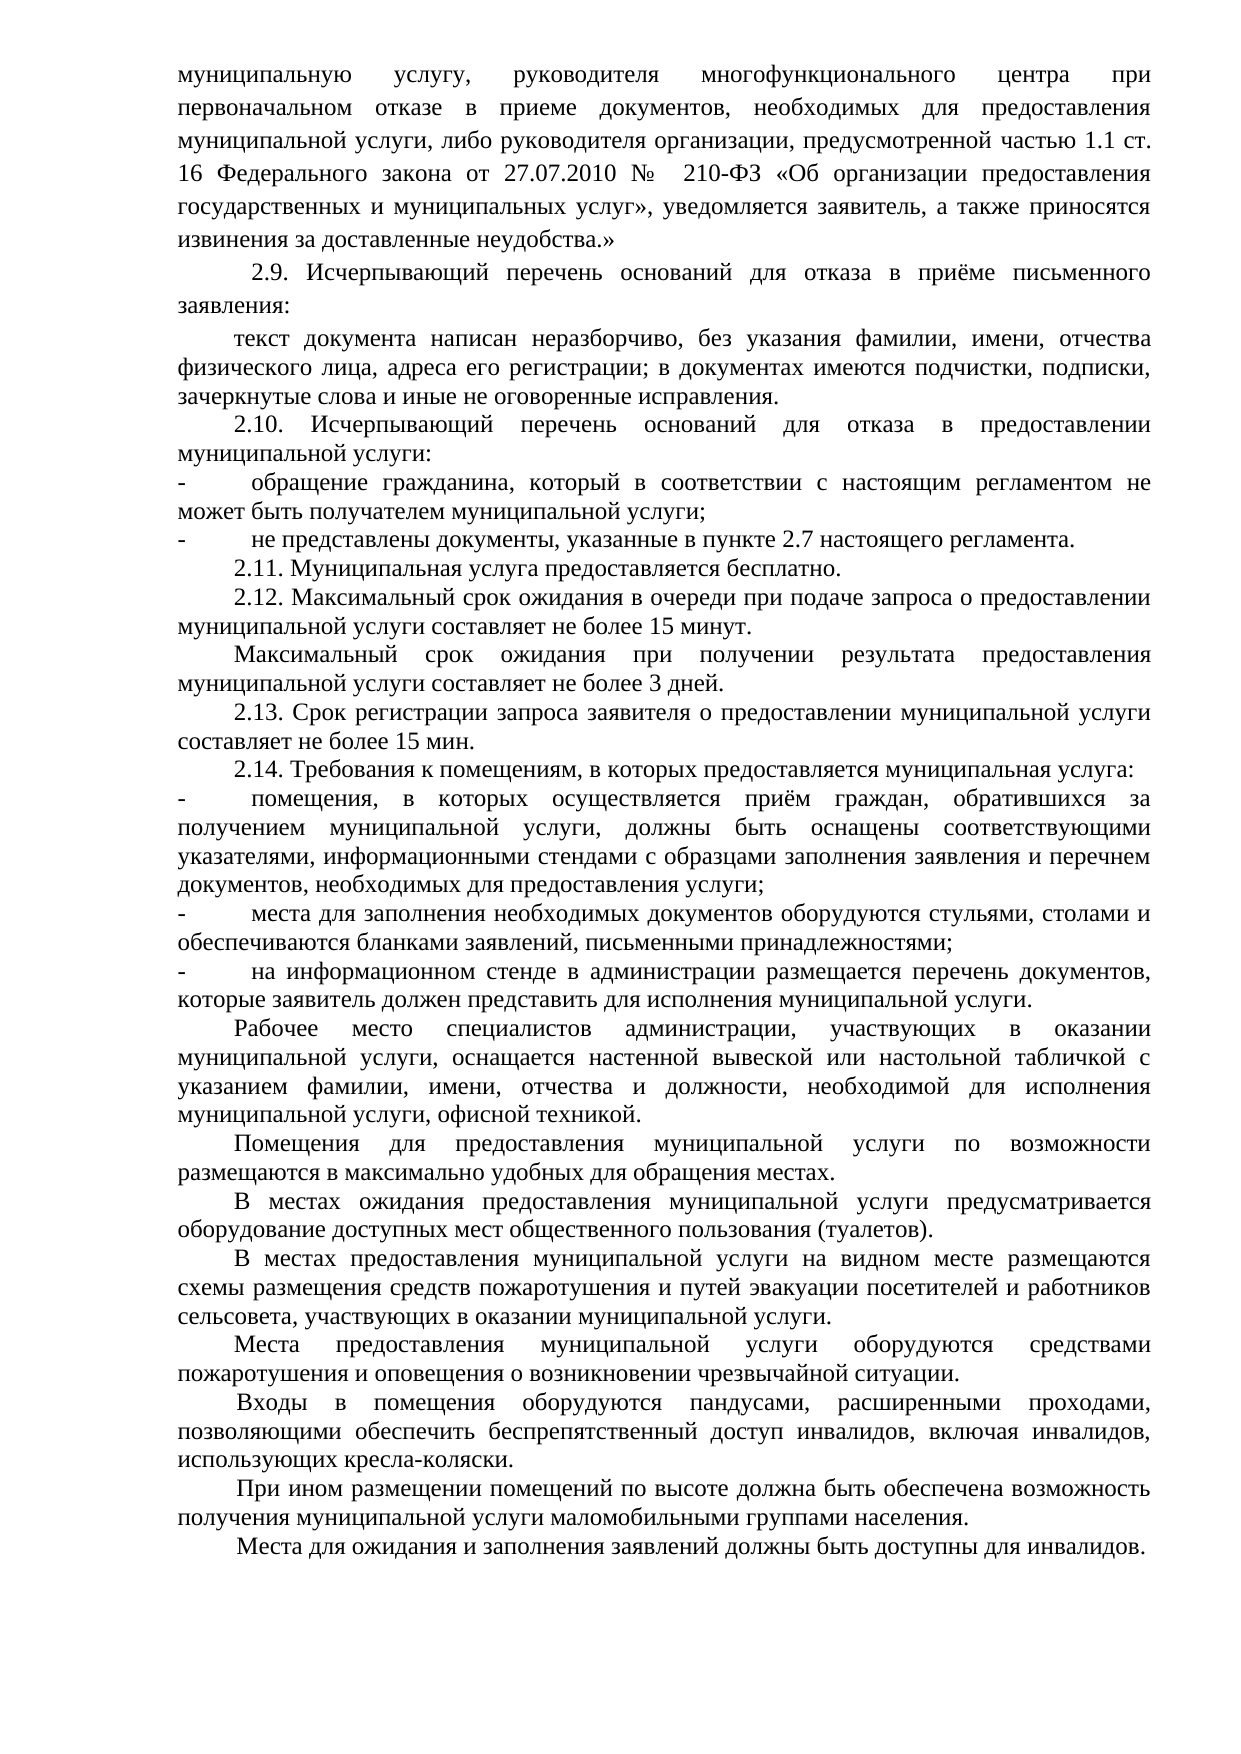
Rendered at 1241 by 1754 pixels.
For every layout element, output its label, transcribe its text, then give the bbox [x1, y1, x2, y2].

text - не представлены документы, указанные в пункте 2.7 настоящего регламента. [177, 524, 1152, 553]
text - места для заполнения необходимых документов оборудуются стульями, столами и обеспечиваются бланками заявлений, письменными принадлежностями; [177, 898, 1152, 956]
text 2.11. Муниципальная услуга предоставляется бесплатно. [177, 553, 1152, 582]
text 2.14. Требования к помещениям, в которых предоставляется муниципальная услуга: [177, 754, 1152, 783]
text Входы в помещения оборудуются пандусами, расширенными проходами, позволяющими обеспечить беспрепятственный доступ инвалидов, включая инвалидов, использующих кресла-коляски. [177, 1387, 1152, 1473]
text В местах ожидания предоставления муниципальной услуги предусматривается оборудование доступных мест общественного пользования (туалетов). [177, 1186, 1152, 1243]
text Помещения для предоставления муниципальной услуги по возможности размещаются в максимально удобных для обращения местах. [177, 1128, 1152, 1186]
text Максимальный срок ожидания при получении результата предоставления муниципальной услуги составляет не более 3 дней. [177, 639, 1152, 697]
text - обращение гражданина, который в соответствии с настоящим регламентом не может быть получателем муниципальной услуги; [177, 467, 1152, 524]
text - на информационном стенде в администрации размещается перечень документов, которые заявитель должен представить для исполнения муниципальной услуги. [177, 956, 1152, 1013]
text 2.10. Исчерпывающий перечень оснований для отказа в предоставлении муниципальной услуги: [177, 409, 1152, 467]
text Рабочее место специалистов администрации, участвующих в оказании муниципальной услуги, оснащается настенной вывеской или настольной табличкой с указанием фамилии, имени, отчества и должности, необходимой для исполнения муниципальной услуги, офисной техникой. [177, 1013, 1152, 1128]
text Места предоставления муниципальной услуги оборудуются средствами пожаротушения и оповещения о возникновении чрезвычайной ситуации. [177, 1329, 1152, 1387]
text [177, 59, 1152, 253]
text текст документа написан неразборчиво, без указания фамилии, имени, отчества физического лица, адреса его регистрации; в документах имеются подчистки, подписки, зачеркнутые слова и иные не оговоренные исправления. [177, 323, 1152, 409]
text - помещения, в которых осуществляется приём граждан, обратившихся за получением муниципальной услуги, должны быть оснащены соответствующими указателями, информационными стендами с образцами заполнения заявления и перечнем документов, необходимых для предоставления услуги; [177, 783, 1152, 898]
text Места для ожидания и заполнения заявлений должны быть доступны для инвалидов. [177, 1531, 1152, 1559]
text 2.12. Максимальный срок ожидания в очереди при подаче запроса о предоставлении муниципальной услуги составляет не более 15 минут. [177, 582, 1152, 639]
text 2.9. Исчерпывающий перечень оснований для отказа в приёме письменного заявления: [177, 257, 1152, 319]
text В местах предоставления муниципальной услуги на видном месте размещаются схемы размещения средств пожаротушения и путей эвакуации посетителей и работников сельсовета, участвующих в оказании муниципальной услуги. [177, 1243, 1152, 1329]
text 2.13. Срок регистрации запроса заявителя о предоставлении муниципальной услуги составляет не более 15 мин. [177, 697, 1152, 754]
text При ином размещении помещений по высоте должна быть обеспечена возможность получения муниципальной услуги маломобильными группами населения. [177, 1473, 1152, 1531]
